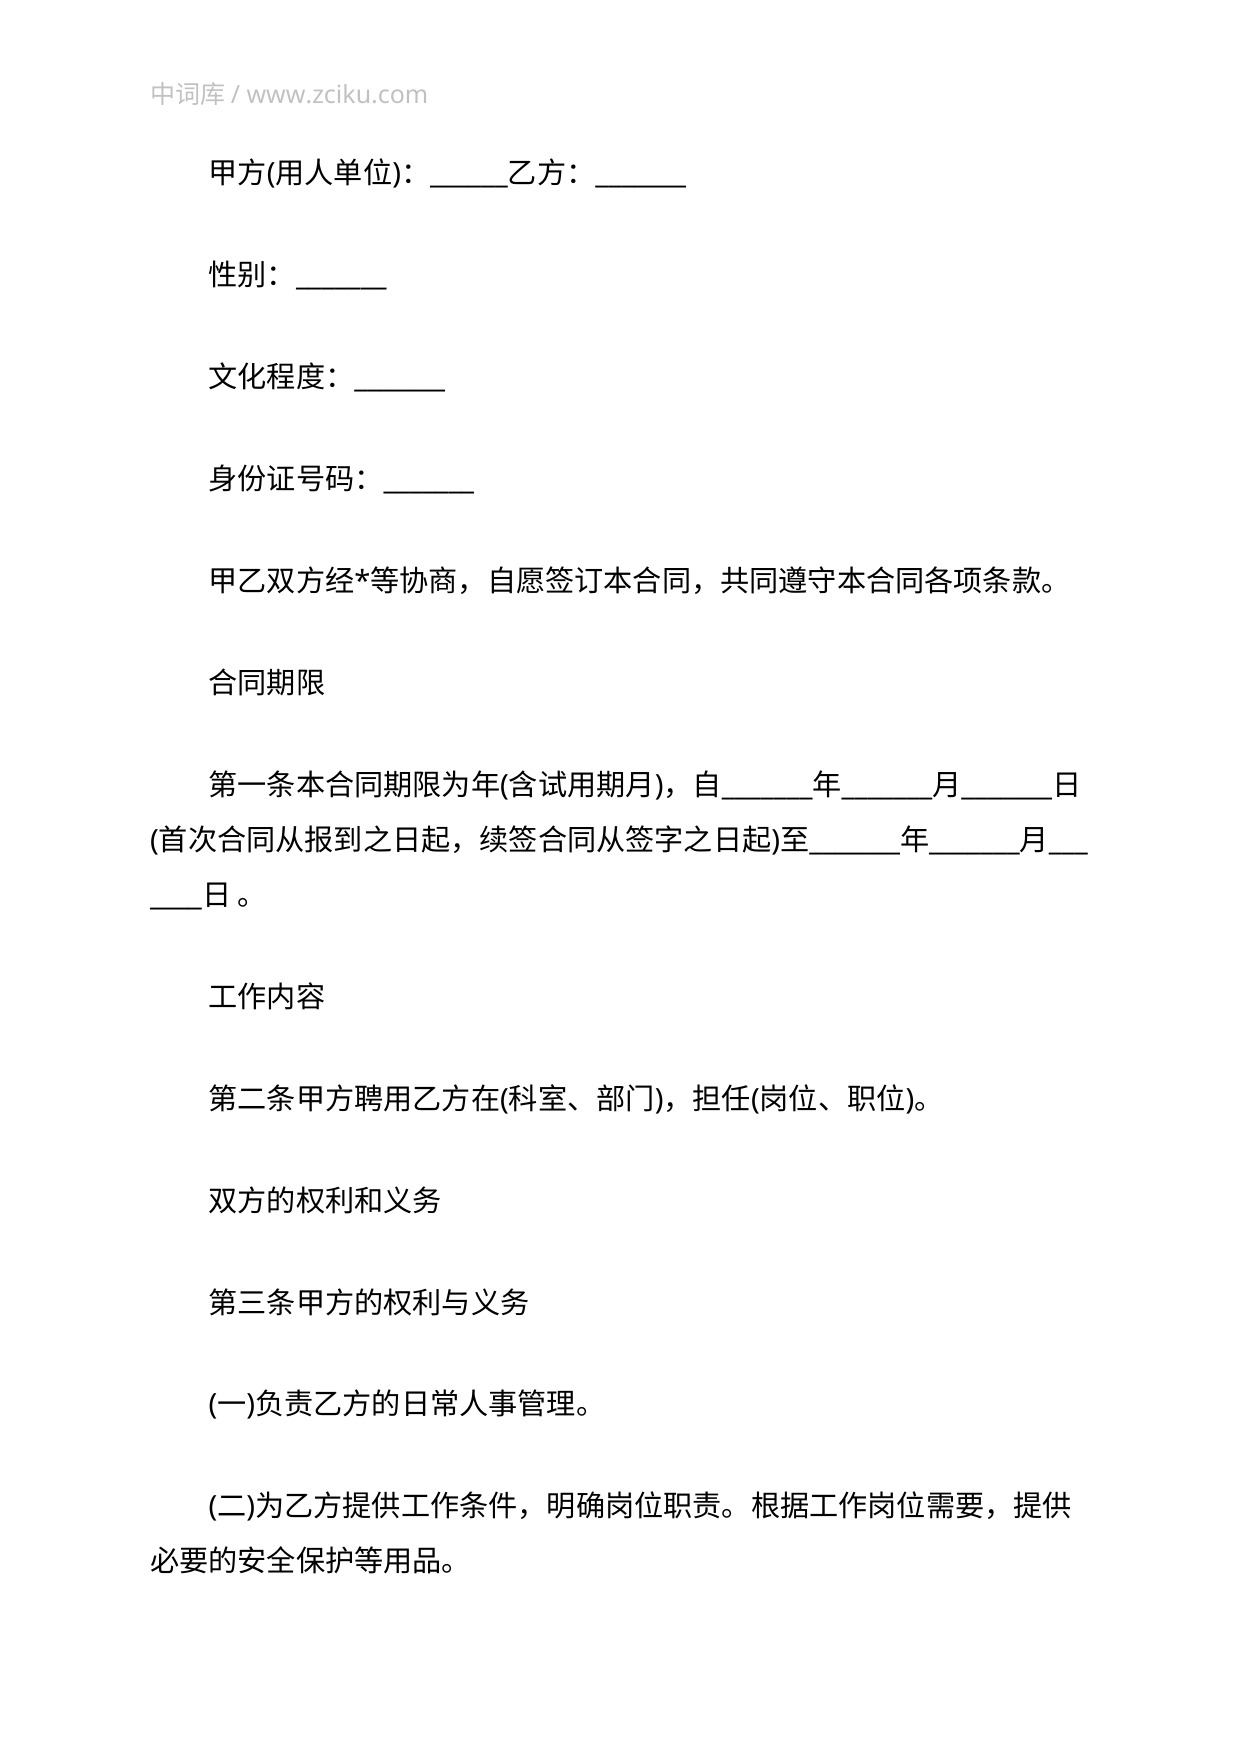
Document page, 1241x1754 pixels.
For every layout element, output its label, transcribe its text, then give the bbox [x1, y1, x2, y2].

text 第二条甲方聘用乙方在(科室、部门)，担任(岗位、职位)。 [150, 1075, 1090, 1118]
text 第三条甲方的权利与义务 [150, 1279, 1090, 1321]
text 合同期限 [150, 660, 1090, 702]
text (一)负责乙方的日常人事管理。 [150, 1381, 1090, 1423]
text 性别：_______ [150, 252, 1090, 294]
text 甲方(用人单位)：______乙方：_______ [150, 150, 1090, 192]
text 双方的权利和义务 [150, 1177, 1090, 1220]
text 第一条本合同期限为年(含试用期月)，自_______年_______月_______日 (首次合同从报到之日起，续签合同从签字之日起)至_______年_______月_______日 。 [150, 762, 1090, 914]
text 甲乙双方经*等协商，自愿签订本合同，共同遵守本合同各项条款。 [150, 558, 1090, 600]
text (二)为乙方提供工作条件，明确岗位职责。根据工作岗位需要，提供必要的安全保护等用品。 [150, 1483, 1090, 1580]
text 身份证号码：_______ [150, 456, 1090, 498]
text 文化程度：_______ [150, 354, 1090, 396]
text 工作内容 [150, 974, 1090, 1016]
